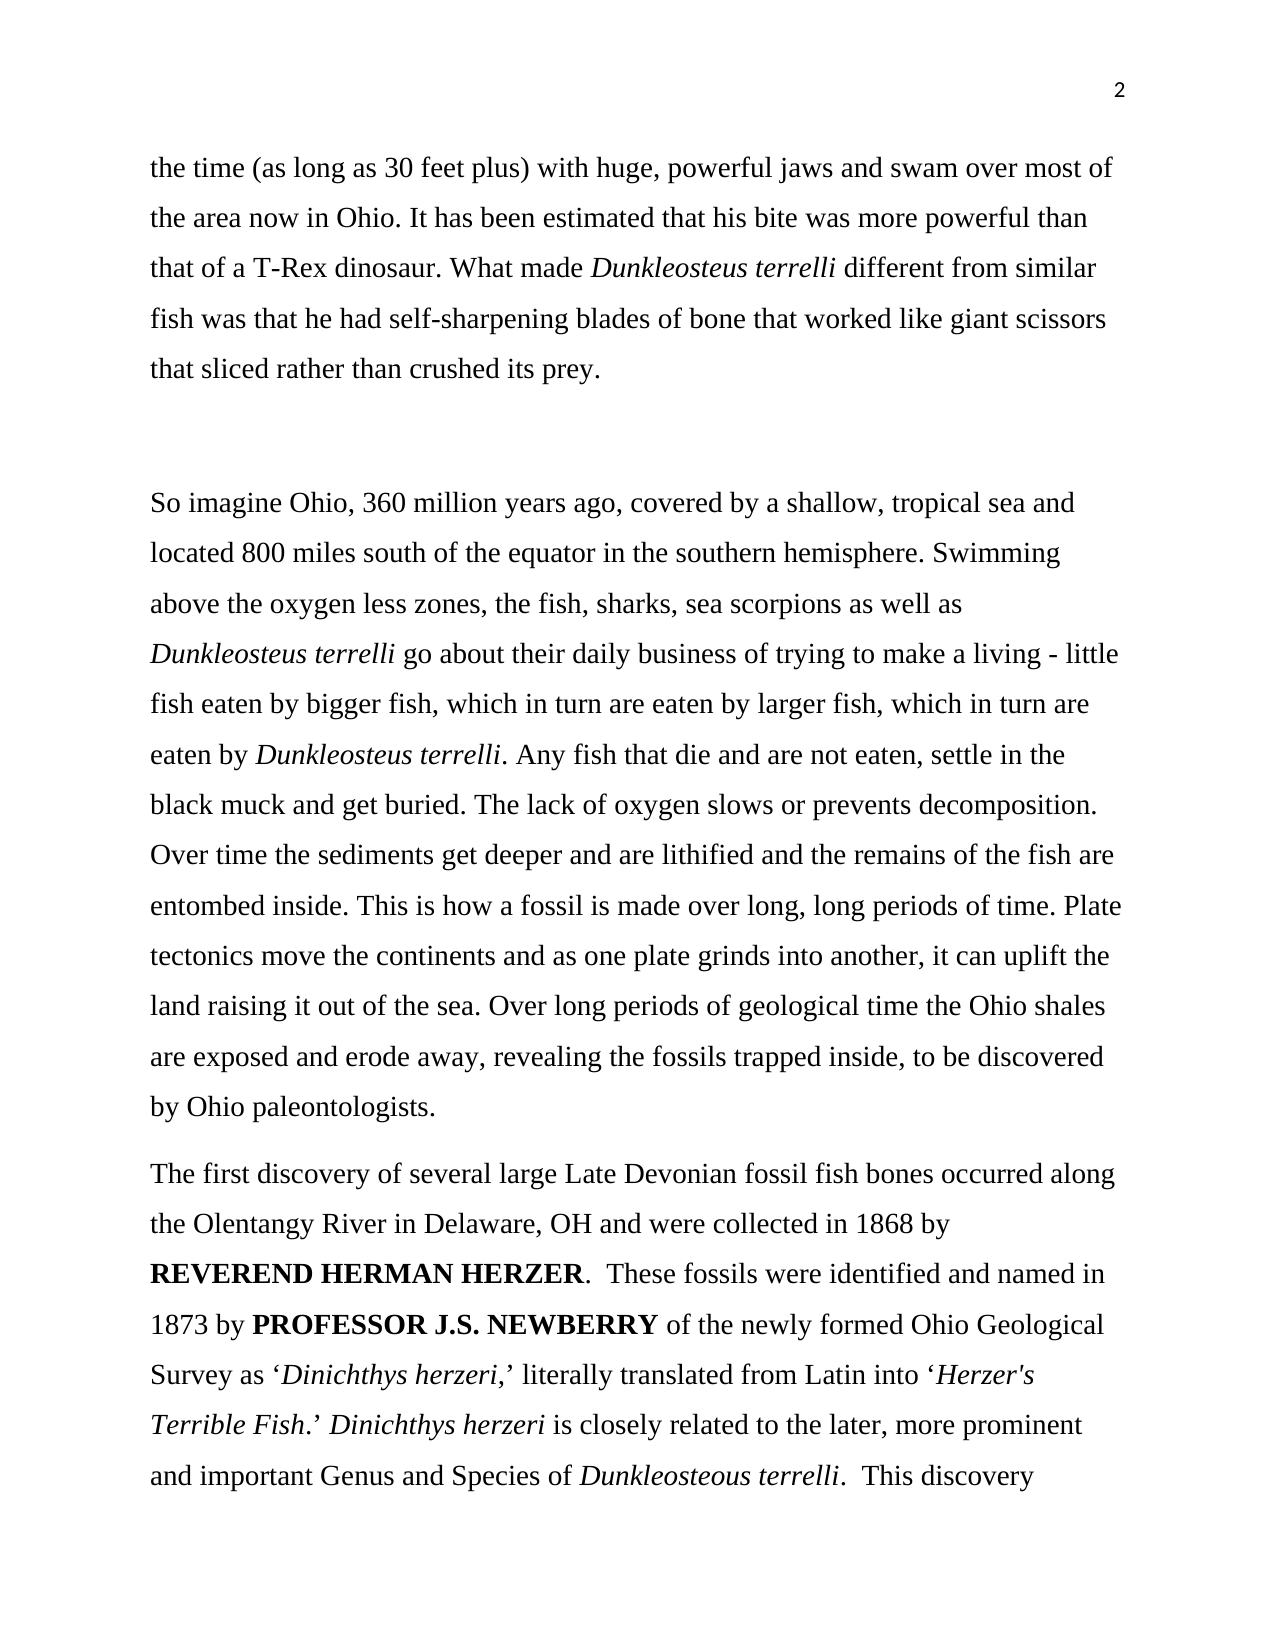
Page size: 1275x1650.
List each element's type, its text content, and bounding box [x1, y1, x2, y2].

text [150, 150, 1125, 385]
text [150, 1156, 1125, 1491]
text So imagine Ohio, 360 million years ago, covered by a shallow, tropical sea and located 800 miles south of the equator in the southern hemisphere. Swimming above the oxygen less zones, the fish, sharks, sea scorpions as well as Dunkleosteus terrelli go about their daily business of trying to make a living - little fish eaten by bigger fish, which in turn are eaten by larger fish, which in turn are eaten by Dunkleosteus terrelli. Any fish that die and are not eaten, settle in the black muck and get buried. The lack of oxygen slows or prevents decomposition. Over time the sediments get deeper and are lithified and the remains of the fish are entombed inside. This is how a fossil is made over long, long periods of time. Plate tectonics move the continents and as one plate grinds into another, it can uplift the land raising it out of the sea. Over long periods of geological time the Ohio shales are exposed and erode away, revealing the fossils trapped inside, to be discovered by Ohio paleontologists. [150, 485, 1125, 1122]
